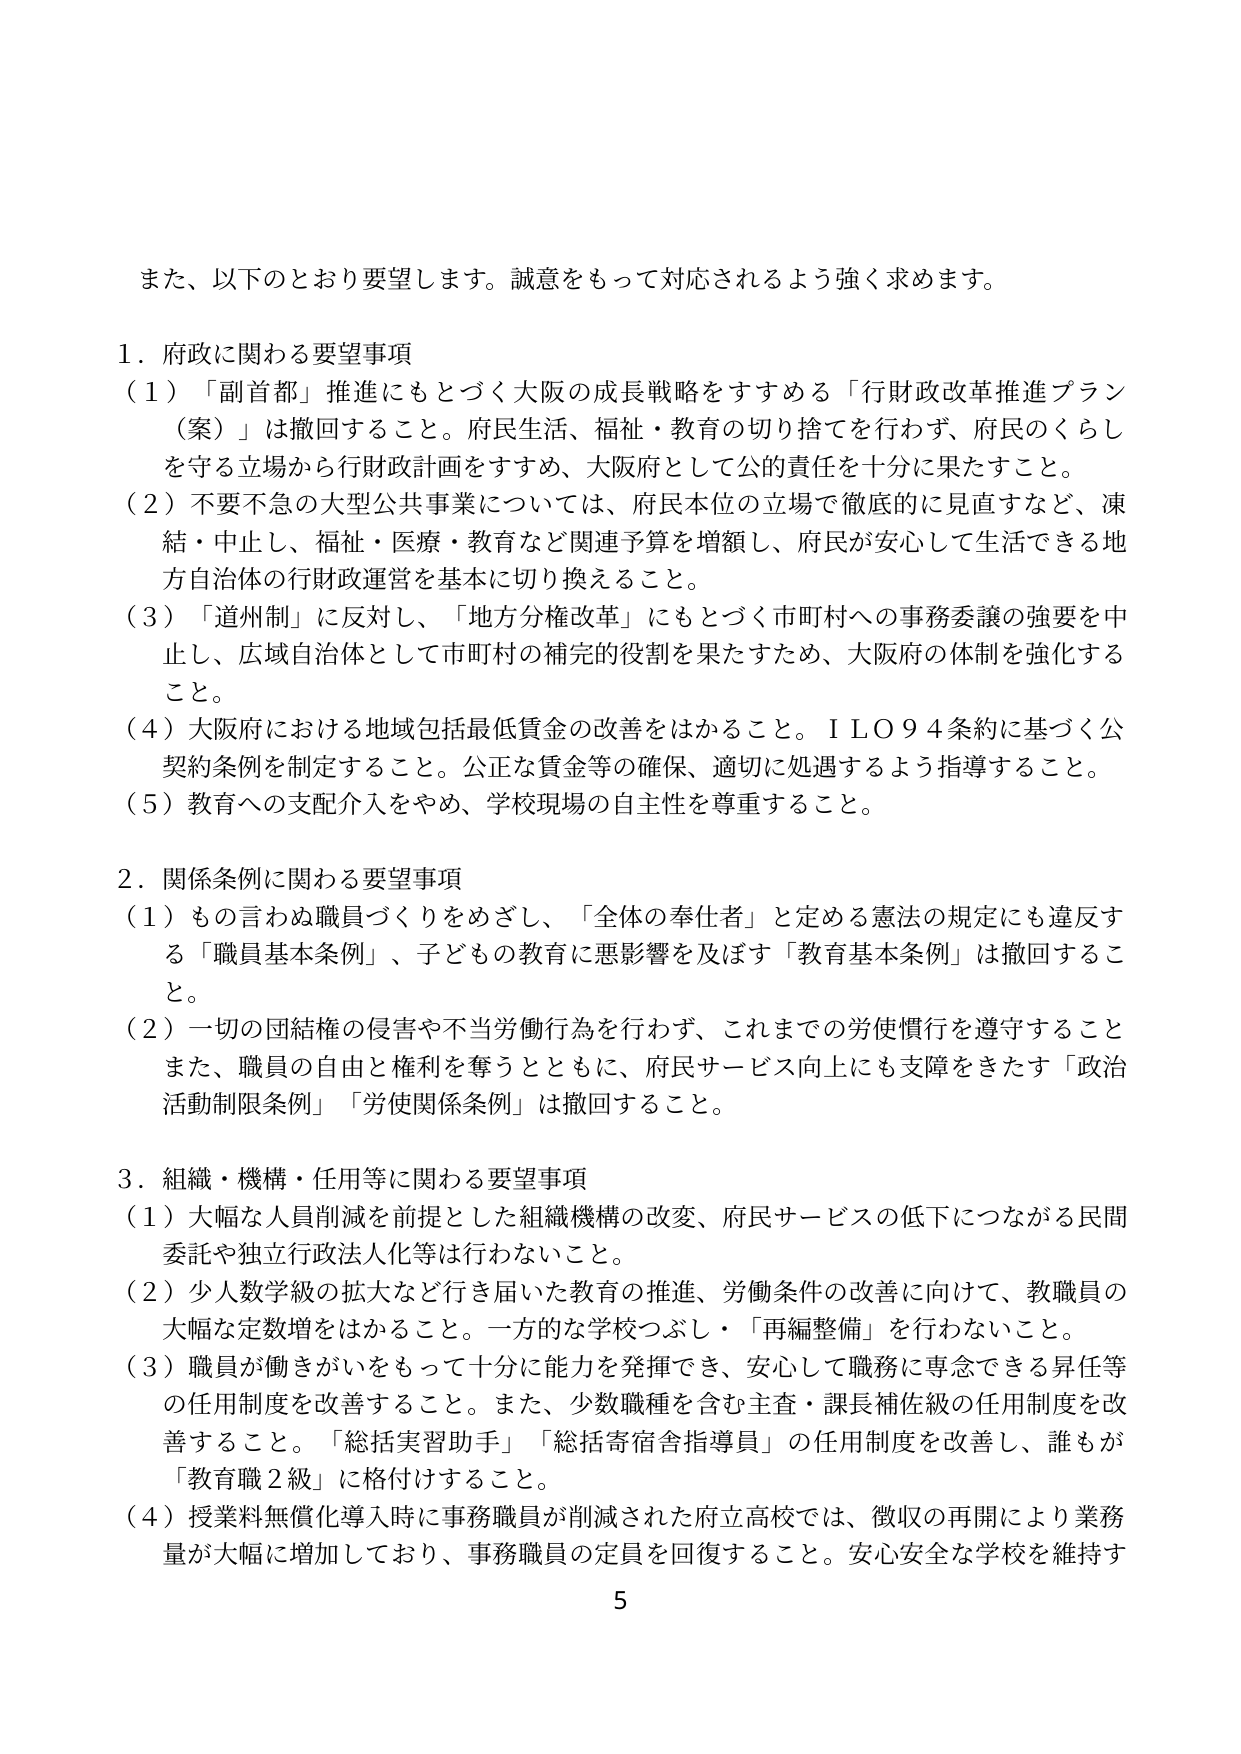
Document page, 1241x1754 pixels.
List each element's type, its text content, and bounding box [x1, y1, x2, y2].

text １．府政に関わる要望事項 [112, 334, 1128, 372]
text （５）教育への支配介入をやめ、学校現場の自主性を尊重すること。 [112, 784, 1128, 822]
text （３）「道州制」に反対し、「地方分権改革」にもとづく市町村への事務委譲の強要を中止し、広域自治体として市町村の補完的役割を果たすため、大阪府の体制を強化すること。 [112, 597, 1128, 709]
text （２）一切の団結権の侵害や不当労働行為を行わず、これまでの労使慣行を遵守すること。また、職員の自由と権利を奪うとともに、府民サービス向上にも支障をきたす「政治活動制限条例」「労使関係条例」は撤回すること。 [112, 1009, 1128, 1122]
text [112, 1497, 1128, 1572]
text （１）大幅な人員削減を前提とした組織機構の改変、府民サービスの低下につながる民間委託や独立行政法人化等は行わないこと。 [112, 1197, 1128, 1272]
text ２．関係条例に関わる要望事項 [112, 859, 1128, 897]
text また、以下のとおり要望します。誠意をもって対応されるよう強く求めます。 [112, 259, 1128, 297]
text （１）「副首都」推進にもとづく大阪の成長戦略をすすめる「行財政改革推進プラン（案）」は撤回すること。府民生活、福祉・教育の切り捨てを行わず、府民のくらしを守る立場から行財政計画をすすめ、大阪府として公的責任を十分に果たすこと。 [112, 372, 1128, 484]
text （１）もの言わぬ職員づくりをめざし、「全体の奉仕者」と定める憲法の規定にも違反する「職員基本条例」、子どもの教育に悪影響を及ぼす「教育基本条例」は撤回すること。 [112, 897, 1128, 1009]
text ３．組織・機構・任用等に関わる要望事項 [112, 1159, 1128, 1197]
text （２）不要不急の大型公共事業については、府民本位の立場で徹底的に見直すなど、凍結・中止し、福祉・医療・教育など関連予算を増額し、府民が安心して生活できる地方自治体の行財政運営を基本に切り換えること。 [112, 484, 1128, 597]
text （２）少人数学級の拡大など行き届いた教育の推進、労働条件の改善に向けて、教職員の大幅な定数増をはかること。一方的な学校つぶし・「再編整備」を行わないこと。 [112, 1272, 1128, 1347]
text （３）職員が働きがいをもって十分に能力を発揮でき、安心して職務に専念できる昇任等の任用制度を改善すること。また、少数職種を含む主査・課長補佐級の任用制度を改善すること。「総括実習助手」「総括寄宿舎指導員」の任用制度を改善し、誰もが「教育職２級」に格付けすること。 [112, 1347, 1128, 1497]
text （４）大阪府における地域包括最低賃金の改善をはかること。ＩＬＯ９４条約に基づく公契約条例を制定すること。公正な賃金等の確保、適切に処遇するよう指導すること。 [112, 709, 1128, 784]
